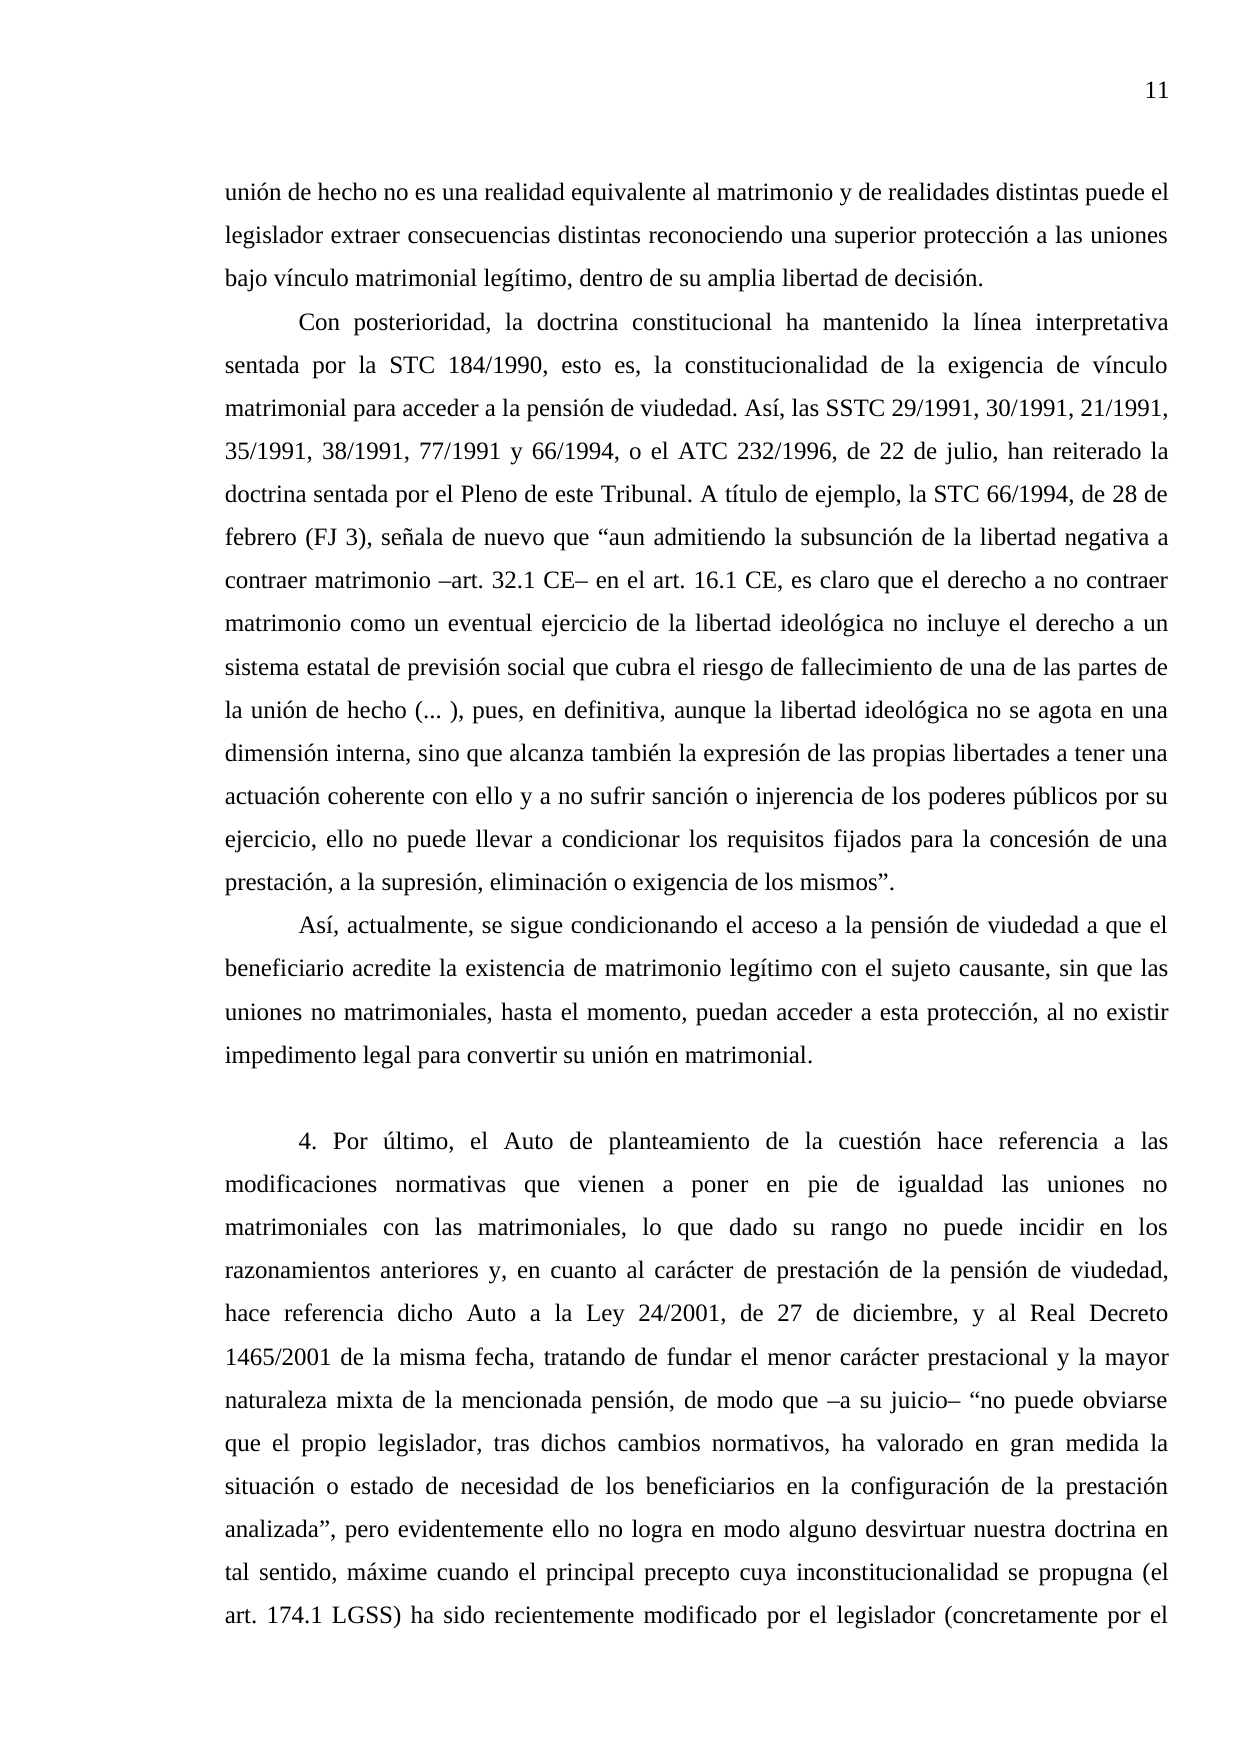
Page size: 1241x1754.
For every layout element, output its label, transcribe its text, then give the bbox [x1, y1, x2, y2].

text Con posterioridad, la doctrina constitucional ha mantenido la línea interpretativa sentada por la STC 184/1990, esto es, la constitucionalidad de la exigencia de vínculo matrimonial para acceder a la pensión de viudedad. Así, las SSTC 29/1991, 30/1991, 21/1991, 35/1991, 38/1991, 77/1991 y 66/1994, o el ATC 232/1996, de 22 de julio, han reiterado la doctrina sentada por el Pleno de este Tribunal. A título de ejemplo, la STC 66/1994, de 28 de febrero (FJ 3), señala de nuevo que “aun admitiendo la subsunción de la libertad negativa a contraer matrimonio –art. 32.1 CE– en el art. 16.1 CE, es claro que el derecho a no contraer matrimonio como un eventual ejercicio de la libertad ideológica no incluye el derecho a un sistema estatal de previsión social que cubra el riesgo de fallecimiento de una de las partes de la unión de hecho (... ), pues, en definitiva, aunque la libertad ideológica no se agota en una dimensión interna, sino que alcanza también la expresión de las propias libertades a tener una actuación coherente con ello y a no sufrir sanción o injerencia de los poderes públicos por su ejercicio, ello no puede llevar a condicionar los requisitos fijados para la concesión de una prestación, a la supresión, eliminación o exigencia de los mismos”. [224, 307, 1169, 896]
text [224, 1126, 1169, 1629]
text Así, actualmente, se sigue condicionando el acceso a la pensión de viudedad a que el beneficiario acredite la existencia de matrimonio legítimo con el sujeto causante, sin que las uniones no matrimoniales, hasta el momento, puedan acceder a esta protección, al no existir impedimento legal para convertir su unión en matrimonial. [224, 910, 1169, 1068]
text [224, 177, 1169, 292]
